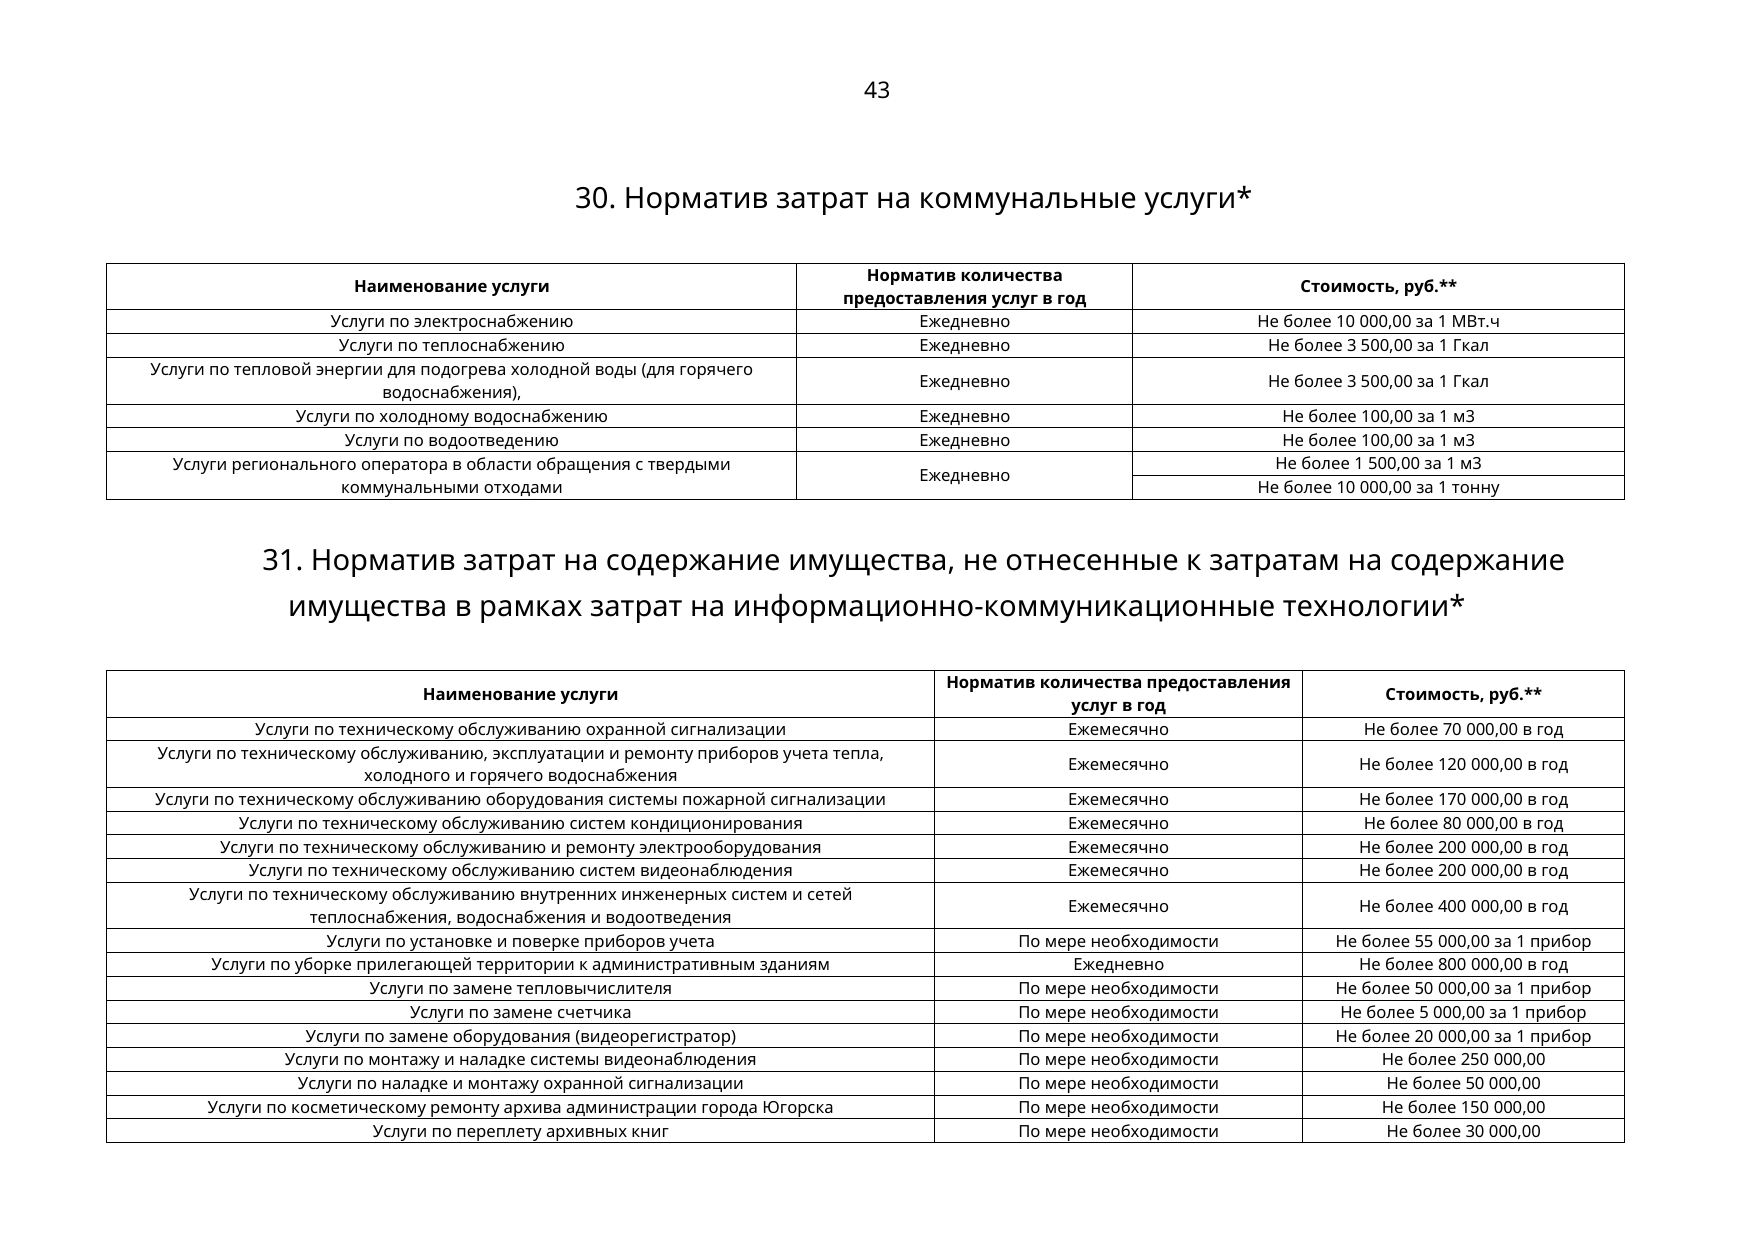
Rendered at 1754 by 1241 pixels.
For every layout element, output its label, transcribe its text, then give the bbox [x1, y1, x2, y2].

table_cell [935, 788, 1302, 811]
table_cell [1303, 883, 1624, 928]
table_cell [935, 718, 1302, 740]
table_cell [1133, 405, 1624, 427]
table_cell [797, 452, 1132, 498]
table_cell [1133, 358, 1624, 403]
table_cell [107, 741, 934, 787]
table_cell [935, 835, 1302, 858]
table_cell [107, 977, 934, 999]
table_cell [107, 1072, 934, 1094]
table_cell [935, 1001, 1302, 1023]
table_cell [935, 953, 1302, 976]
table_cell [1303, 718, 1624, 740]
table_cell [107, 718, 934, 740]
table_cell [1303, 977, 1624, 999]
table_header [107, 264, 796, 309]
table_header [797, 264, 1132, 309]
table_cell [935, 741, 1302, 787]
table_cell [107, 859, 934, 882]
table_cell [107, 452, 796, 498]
text 31. Норматив затрат на содержание имущества, не отнесенные к затратам на содержание имущества в рамках затрат на информационно-коммуникационные технологии* [118, 539, 1636, 624]
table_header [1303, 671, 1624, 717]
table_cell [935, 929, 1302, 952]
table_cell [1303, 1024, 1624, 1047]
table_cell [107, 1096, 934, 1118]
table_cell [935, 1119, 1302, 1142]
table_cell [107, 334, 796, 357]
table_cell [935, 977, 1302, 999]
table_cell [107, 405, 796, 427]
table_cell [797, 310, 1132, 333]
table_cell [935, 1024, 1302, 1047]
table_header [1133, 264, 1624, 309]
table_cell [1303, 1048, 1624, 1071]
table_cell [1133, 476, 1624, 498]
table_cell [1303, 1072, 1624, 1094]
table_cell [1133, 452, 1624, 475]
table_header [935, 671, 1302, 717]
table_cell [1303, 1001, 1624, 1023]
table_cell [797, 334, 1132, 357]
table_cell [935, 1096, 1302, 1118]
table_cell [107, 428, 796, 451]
text 30. Норматив затрат на коммунальные услуги* [118, 177, 1636, 217]
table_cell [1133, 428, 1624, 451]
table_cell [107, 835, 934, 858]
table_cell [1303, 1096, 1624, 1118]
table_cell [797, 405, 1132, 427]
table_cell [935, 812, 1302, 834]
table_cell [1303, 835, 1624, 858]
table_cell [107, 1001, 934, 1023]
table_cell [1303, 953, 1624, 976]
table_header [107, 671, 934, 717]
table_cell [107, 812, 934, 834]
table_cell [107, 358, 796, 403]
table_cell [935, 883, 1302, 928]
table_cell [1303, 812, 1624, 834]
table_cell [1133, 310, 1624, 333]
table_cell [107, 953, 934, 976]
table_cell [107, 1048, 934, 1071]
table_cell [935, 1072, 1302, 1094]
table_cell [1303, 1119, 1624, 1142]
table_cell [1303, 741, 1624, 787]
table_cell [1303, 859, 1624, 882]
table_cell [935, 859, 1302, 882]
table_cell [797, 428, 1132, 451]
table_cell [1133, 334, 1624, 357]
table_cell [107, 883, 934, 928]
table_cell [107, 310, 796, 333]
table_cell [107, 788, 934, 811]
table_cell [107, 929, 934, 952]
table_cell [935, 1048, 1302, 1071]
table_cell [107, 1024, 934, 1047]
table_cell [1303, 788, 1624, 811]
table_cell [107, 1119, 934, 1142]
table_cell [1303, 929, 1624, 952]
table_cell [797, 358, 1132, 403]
